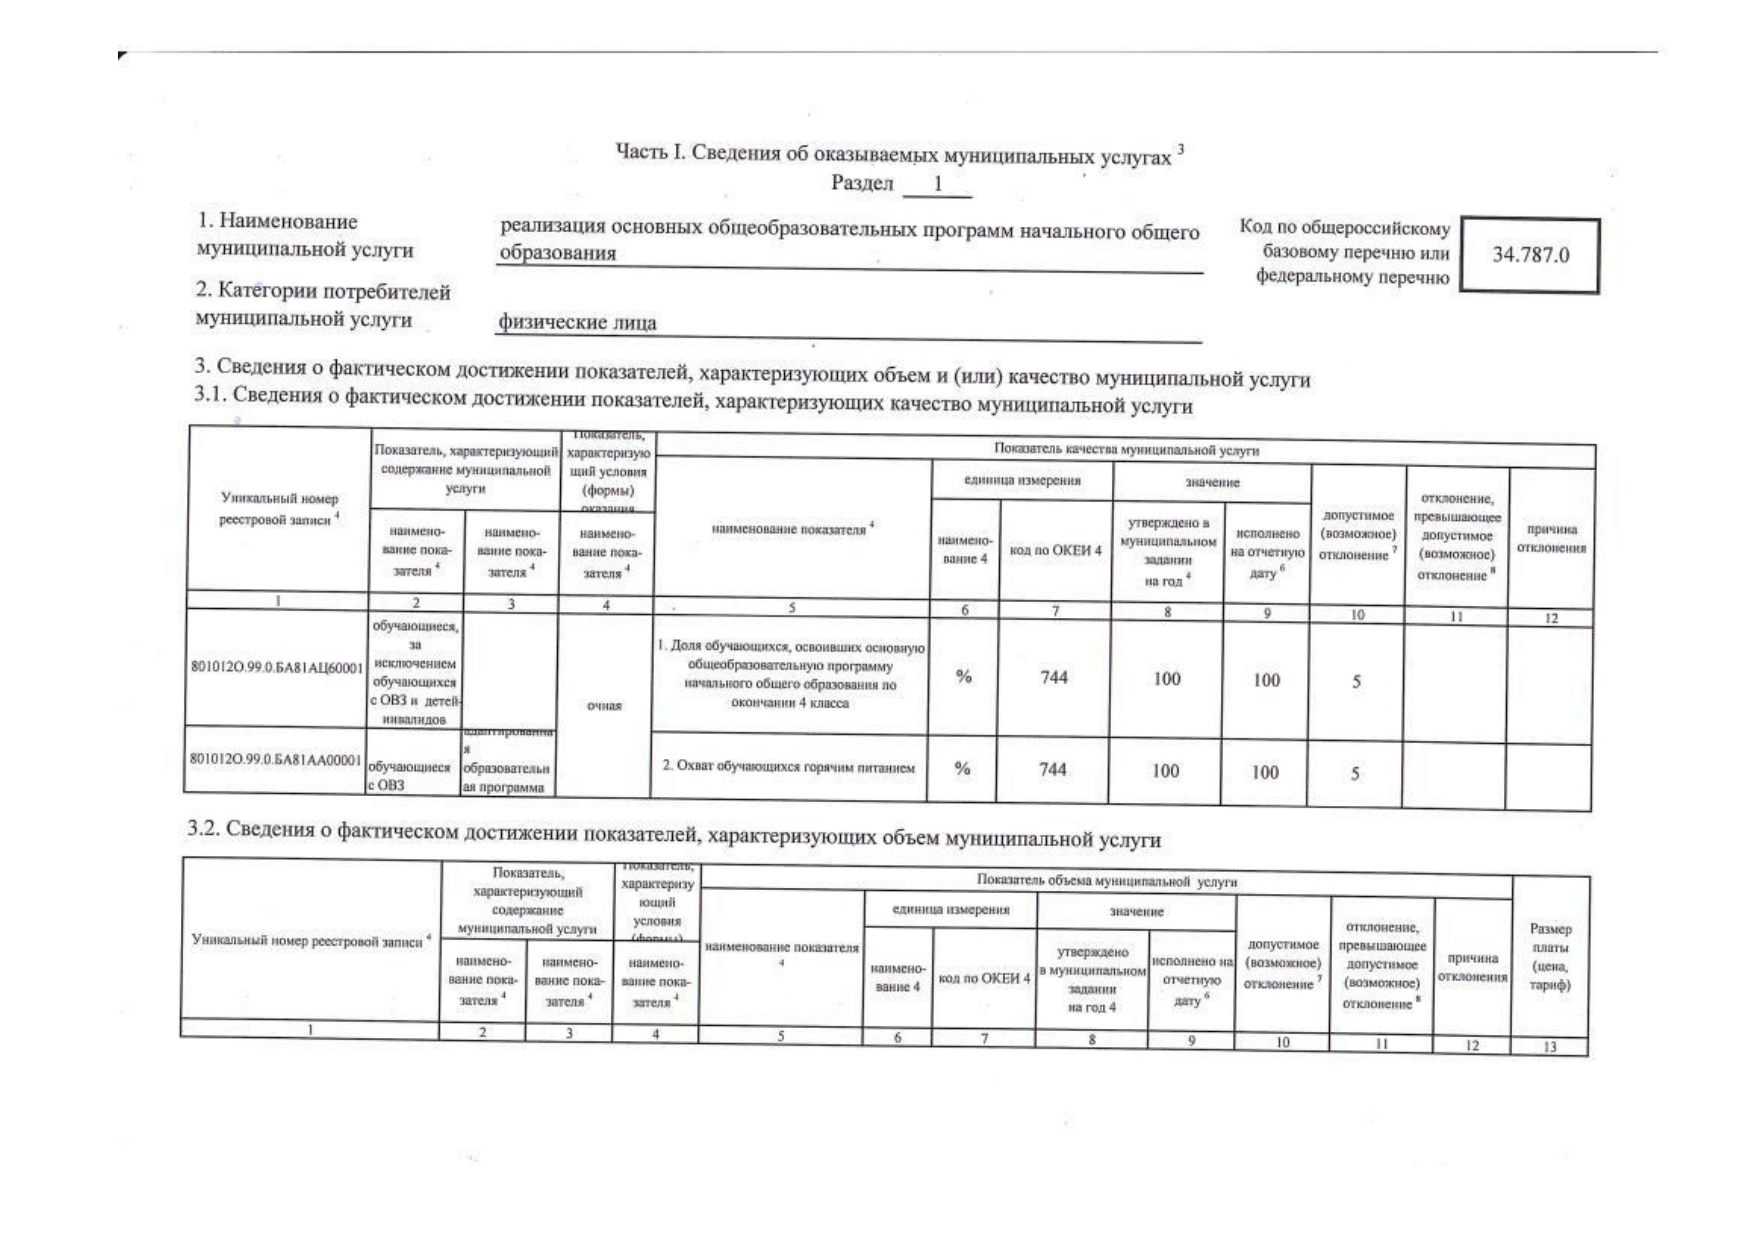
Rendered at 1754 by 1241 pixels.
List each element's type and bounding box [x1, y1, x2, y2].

picture [118, 44, 1668, 1167]
